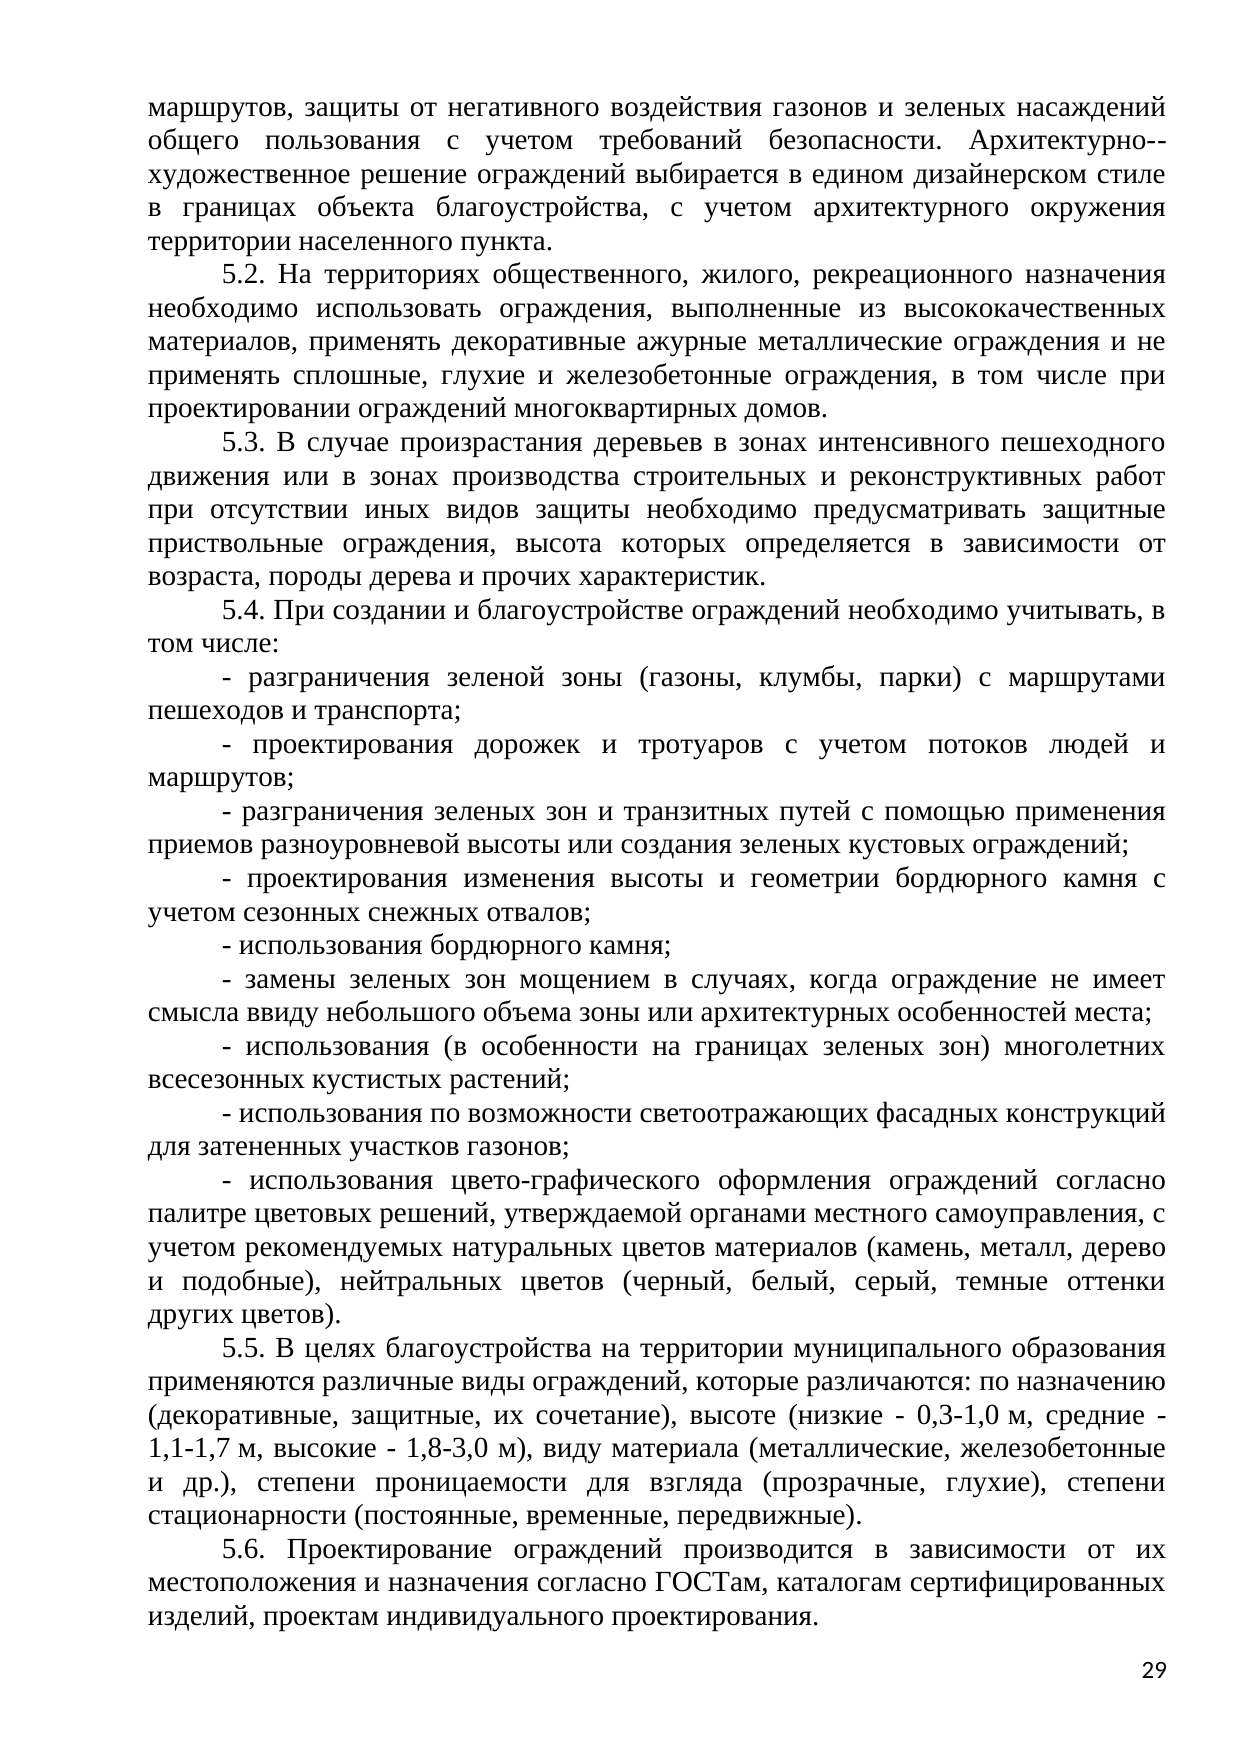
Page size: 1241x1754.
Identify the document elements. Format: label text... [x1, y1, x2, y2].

text - проектирования дорожек и тротуаров с учетом потоков людей и маршрутов; [148, 726, 1167, 793]
text 5.2. На территориях общественного, жилого, рекреационного назначения необходимо использовать ограждения, выполненные из высококачественных материалов, применять декоративные ажурные металлические ограждения и не применять сплошные, глухие и железобетонные ограждения, в том числе при проектировании ограждений многоквартирных домов. [148, 256, 1167, 424]
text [148, 89, 1167, 256]
text 5.3. В случае произрастания деревьев в зонах интенсивного пешеходного движения или в зонах производства строительных и реконструктивных работ при отсутствии иных видов защиты необходимо предусматривать защитные приствольные ограждения, высота которых определяется в зависимости от возраста, породы дерева и прочих характеристик. [148, 424, 1167, 592]
text - разграничения зеленой зоны (газоны, клумбы, парки) с маршрутами пешеходов и транспорта; [148, 659, 1167, 726]
text - использования (в особенности на границах зеленых зон) многолетних всесезонных кустистых растений; [148, 1028, 1167, 1095]
text - проектирования изменения высоты и геометрии бордюрного камня с учетом сезонных снежных отвалов; [148, 860, 1167, 927]
text 5.6. Проектирование ограждений производится в зависимости от их местоположения и назначения согласно ГОСТам, каталогам сертифицированных изделий, проектам индивидуального проектирования. [148, 1531, 1167, 1632]
text - использования по возможности светоотражающих фасадных конструкций для затененных участков газонов; [148, 1095, 1167, 1162]
text - использования цвето-графического оформления ограждений согласно палитре цветовых решений, утверждаемой органами местного самоуправления, с учетом рекомендуемых натуральных цветов материалов (камень, металл, дерево и подобные), нейтральных цветов (черный, белый, серый, темные оттенки других цветов). [148, 1162, 1167, 1330]
text - разграничения зеленых зон и транзитных путей с помощью применения приемов разноуровневой высоты или создания зеленых кустовых ограждений; [148, 793, 1167, 860]
text 5.4. При создании и благоустройстве ограждений необходимо учитывать, в том числе: [148, 592, 1167, 659]
text - замены зеленых зон мощением в случаях, когда ограждение не имеет смысла ввиду небольшого объема зоны или архитектурных особенностей места; [148, 961, 1167, 1028]
text 5.5. В целях благоустройства на территории муниципального образования применяются различные виды ограждений, которые различаются: по назначению (декоративные, защитные, их сочетание), высоте (низкие - 0,3-1,0 м, средние - 1,1-1,7 м, высокие - 1,8-3,0 м), виду материала (металлические, железобетонные и др.), степени проницаемости для взгляда (прозрачные, глухие), степени стационарности (постоянные, временные, передвижные). [148, 1330, 1167, 1531]
text - использования бордюрного камня; [148, 927, 1167, 961]
